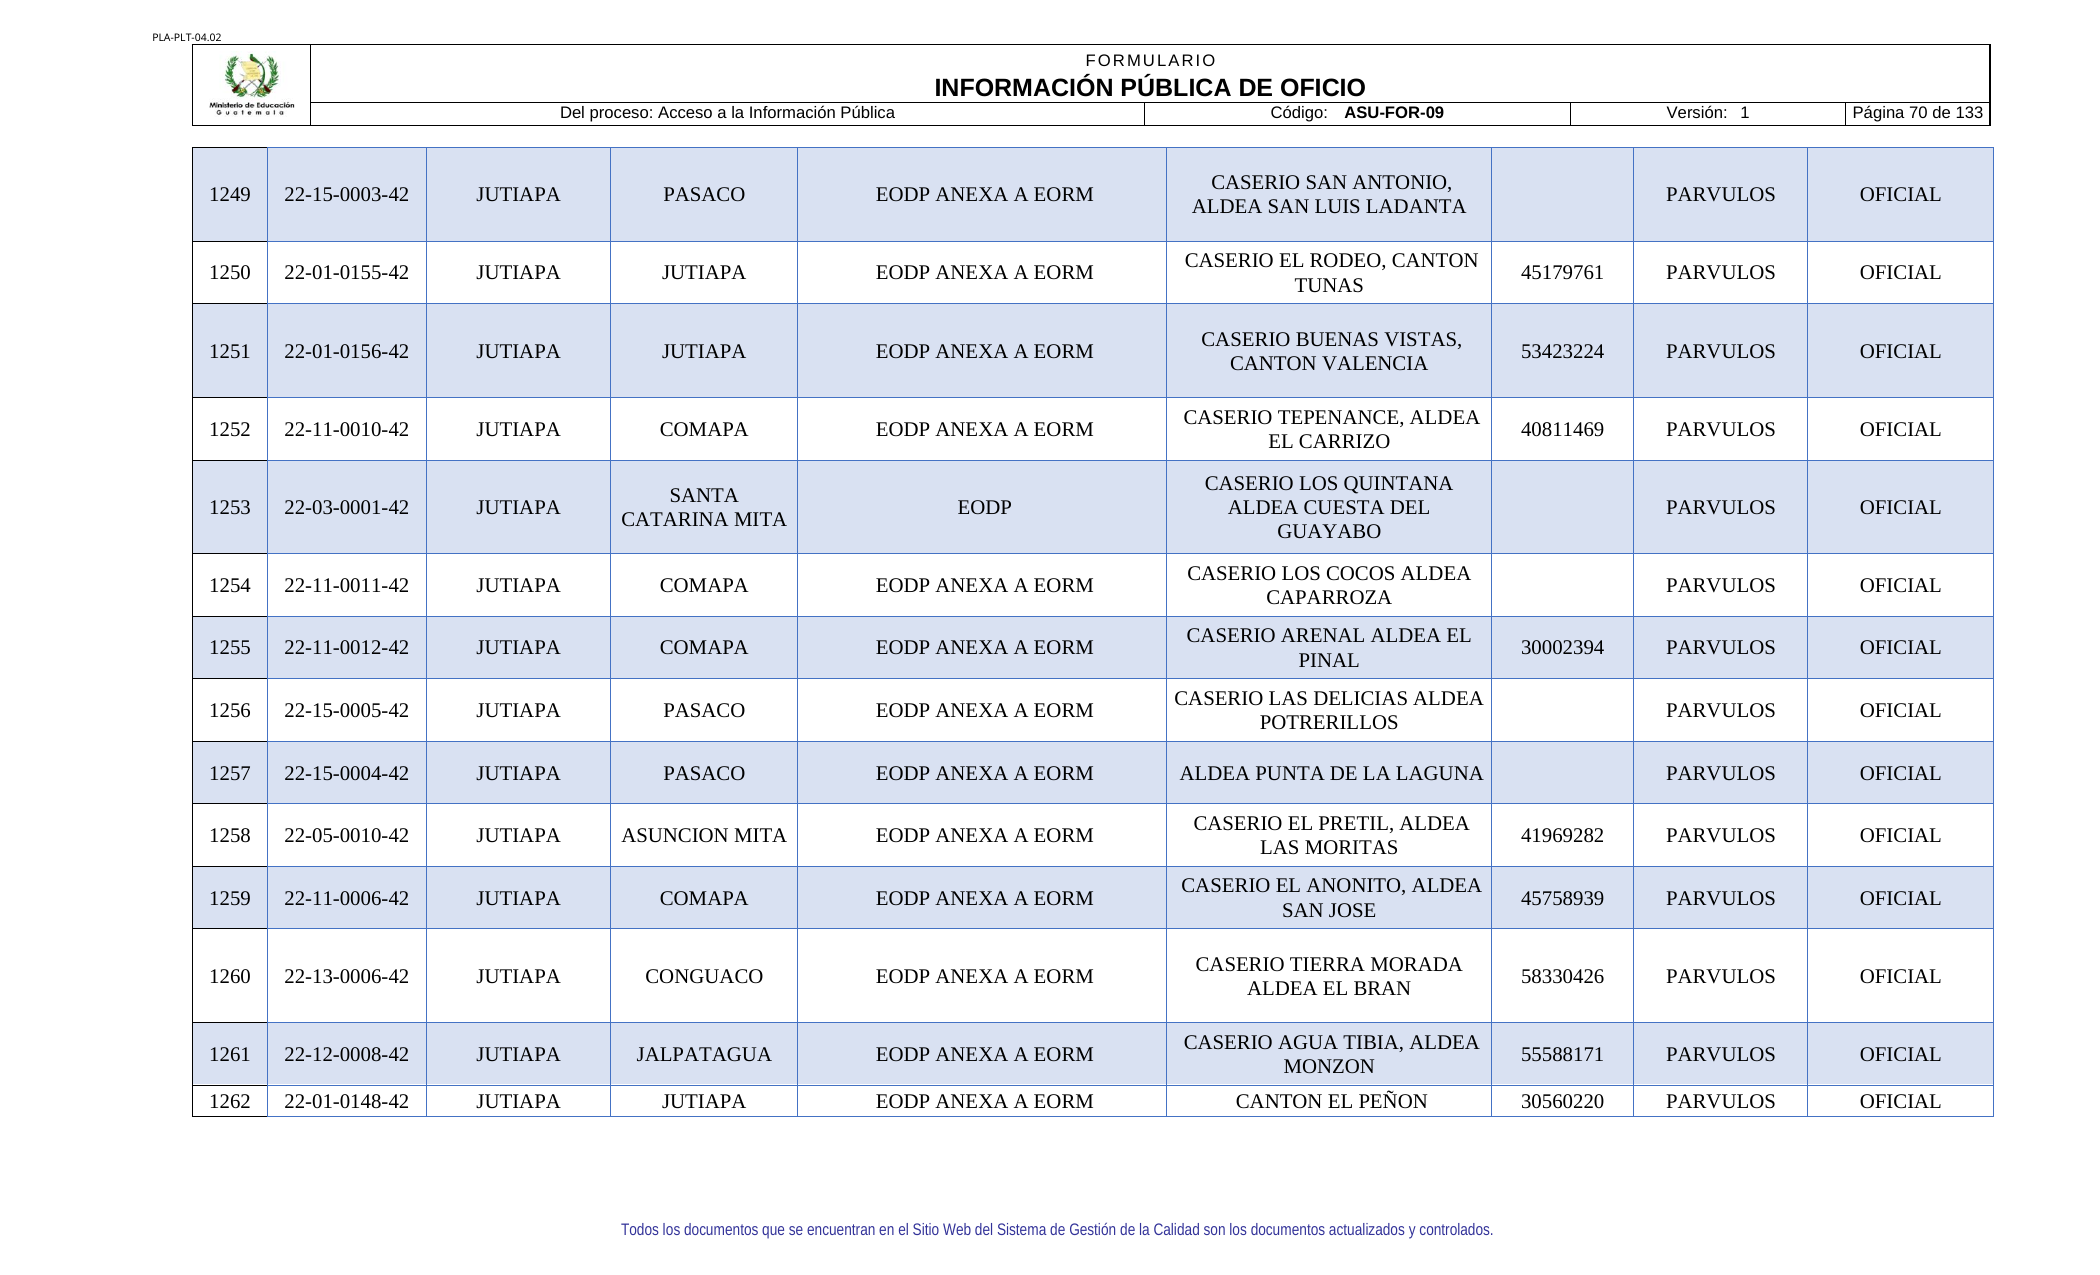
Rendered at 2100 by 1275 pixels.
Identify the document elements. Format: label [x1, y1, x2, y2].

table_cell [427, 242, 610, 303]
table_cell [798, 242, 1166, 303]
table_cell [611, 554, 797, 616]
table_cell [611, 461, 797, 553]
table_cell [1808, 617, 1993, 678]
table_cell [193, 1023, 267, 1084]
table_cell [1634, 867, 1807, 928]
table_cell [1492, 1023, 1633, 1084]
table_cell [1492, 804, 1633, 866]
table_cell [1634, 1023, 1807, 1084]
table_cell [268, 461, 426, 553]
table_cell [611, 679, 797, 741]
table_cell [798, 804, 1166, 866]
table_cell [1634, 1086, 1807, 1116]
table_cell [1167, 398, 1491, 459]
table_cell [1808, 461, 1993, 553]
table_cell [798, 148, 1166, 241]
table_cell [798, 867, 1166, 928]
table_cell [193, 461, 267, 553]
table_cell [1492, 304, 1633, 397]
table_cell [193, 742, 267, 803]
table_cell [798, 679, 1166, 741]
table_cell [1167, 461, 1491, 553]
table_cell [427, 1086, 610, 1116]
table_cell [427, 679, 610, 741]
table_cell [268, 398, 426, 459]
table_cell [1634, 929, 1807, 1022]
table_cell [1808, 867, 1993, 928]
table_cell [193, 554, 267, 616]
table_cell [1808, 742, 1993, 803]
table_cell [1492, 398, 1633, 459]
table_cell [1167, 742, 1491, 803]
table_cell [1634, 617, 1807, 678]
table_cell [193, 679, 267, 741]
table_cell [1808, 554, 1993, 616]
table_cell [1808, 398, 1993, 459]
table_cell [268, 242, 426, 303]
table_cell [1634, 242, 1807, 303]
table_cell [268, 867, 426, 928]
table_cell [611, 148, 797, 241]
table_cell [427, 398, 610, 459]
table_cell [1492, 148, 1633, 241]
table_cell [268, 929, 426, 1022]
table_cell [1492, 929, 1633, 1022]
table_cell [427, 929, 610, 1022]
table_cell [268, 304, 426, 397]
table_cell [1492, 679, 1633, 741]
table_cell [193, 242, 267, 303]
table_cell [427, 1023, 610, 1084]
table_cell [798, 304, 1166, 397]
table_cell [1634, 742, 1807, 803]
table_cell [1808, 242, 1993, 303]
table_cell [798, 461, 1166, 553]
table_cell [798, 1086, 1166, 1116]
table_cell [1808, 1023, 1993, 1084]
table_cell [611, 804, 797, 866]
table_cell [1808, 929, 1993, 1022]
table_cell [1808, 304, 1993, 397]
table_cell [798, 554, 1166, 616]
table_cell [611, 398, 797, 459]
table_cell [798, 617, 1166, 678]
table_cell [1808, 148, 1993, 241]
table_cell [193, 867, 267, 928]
picture [208, 51, 295, 117]
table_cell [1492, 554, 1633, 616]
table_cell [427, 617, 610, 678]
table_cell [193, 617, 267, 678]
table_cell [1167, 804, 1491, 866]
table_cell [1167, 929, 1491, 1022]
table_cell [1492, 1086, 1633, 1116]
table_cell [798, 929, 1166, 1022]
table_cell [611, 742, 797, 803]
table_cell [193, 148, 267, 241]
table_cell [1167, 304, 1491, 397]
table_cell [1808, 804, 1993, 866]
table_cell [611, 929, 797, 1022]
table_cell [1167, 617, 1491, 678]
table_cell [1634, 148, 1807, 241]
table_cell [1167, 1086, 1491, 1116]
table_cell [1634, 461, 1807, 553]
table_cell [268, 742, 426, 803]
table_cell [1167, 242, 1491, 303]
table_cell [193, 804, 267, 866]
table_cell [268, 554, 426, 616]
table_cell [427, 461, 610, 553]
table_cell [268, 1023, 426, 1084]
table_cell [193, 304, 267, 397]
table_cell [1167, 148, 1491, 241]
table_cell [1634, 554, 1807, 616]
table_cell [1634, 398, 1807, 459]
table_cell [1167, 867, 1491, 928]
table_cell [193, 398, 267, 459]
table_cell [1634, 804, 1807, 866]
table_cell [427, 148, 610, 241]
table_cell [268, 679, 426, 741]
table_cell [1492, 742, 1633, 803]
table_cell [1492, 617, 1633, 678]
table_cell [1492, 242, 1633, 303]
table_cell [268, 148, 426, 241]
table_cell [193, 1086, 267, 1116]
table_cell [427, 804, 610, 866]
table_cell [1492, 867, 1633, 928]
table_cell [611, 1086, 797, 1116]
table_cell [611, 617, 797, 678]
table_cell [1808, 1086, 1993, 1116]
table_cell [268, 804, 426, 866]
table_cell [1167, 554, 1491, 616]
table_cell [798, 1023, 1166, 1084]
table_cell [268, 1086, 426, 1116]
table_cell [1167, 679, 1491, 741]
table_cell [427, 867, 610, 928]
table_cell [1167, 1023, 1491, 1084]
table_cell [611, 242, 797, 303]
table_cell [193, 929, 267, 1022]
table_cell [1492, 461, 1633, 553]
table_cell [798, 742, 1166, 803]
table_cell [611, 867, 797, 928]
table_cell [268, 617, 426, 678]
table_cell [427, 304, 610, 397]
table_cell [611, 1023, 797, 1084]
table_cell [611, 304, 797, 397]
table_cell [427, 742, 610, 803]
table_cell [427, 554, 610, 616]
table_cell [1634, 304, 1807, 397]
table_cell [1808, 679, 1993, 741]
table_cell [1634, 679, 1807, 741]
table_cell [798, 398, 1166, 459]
